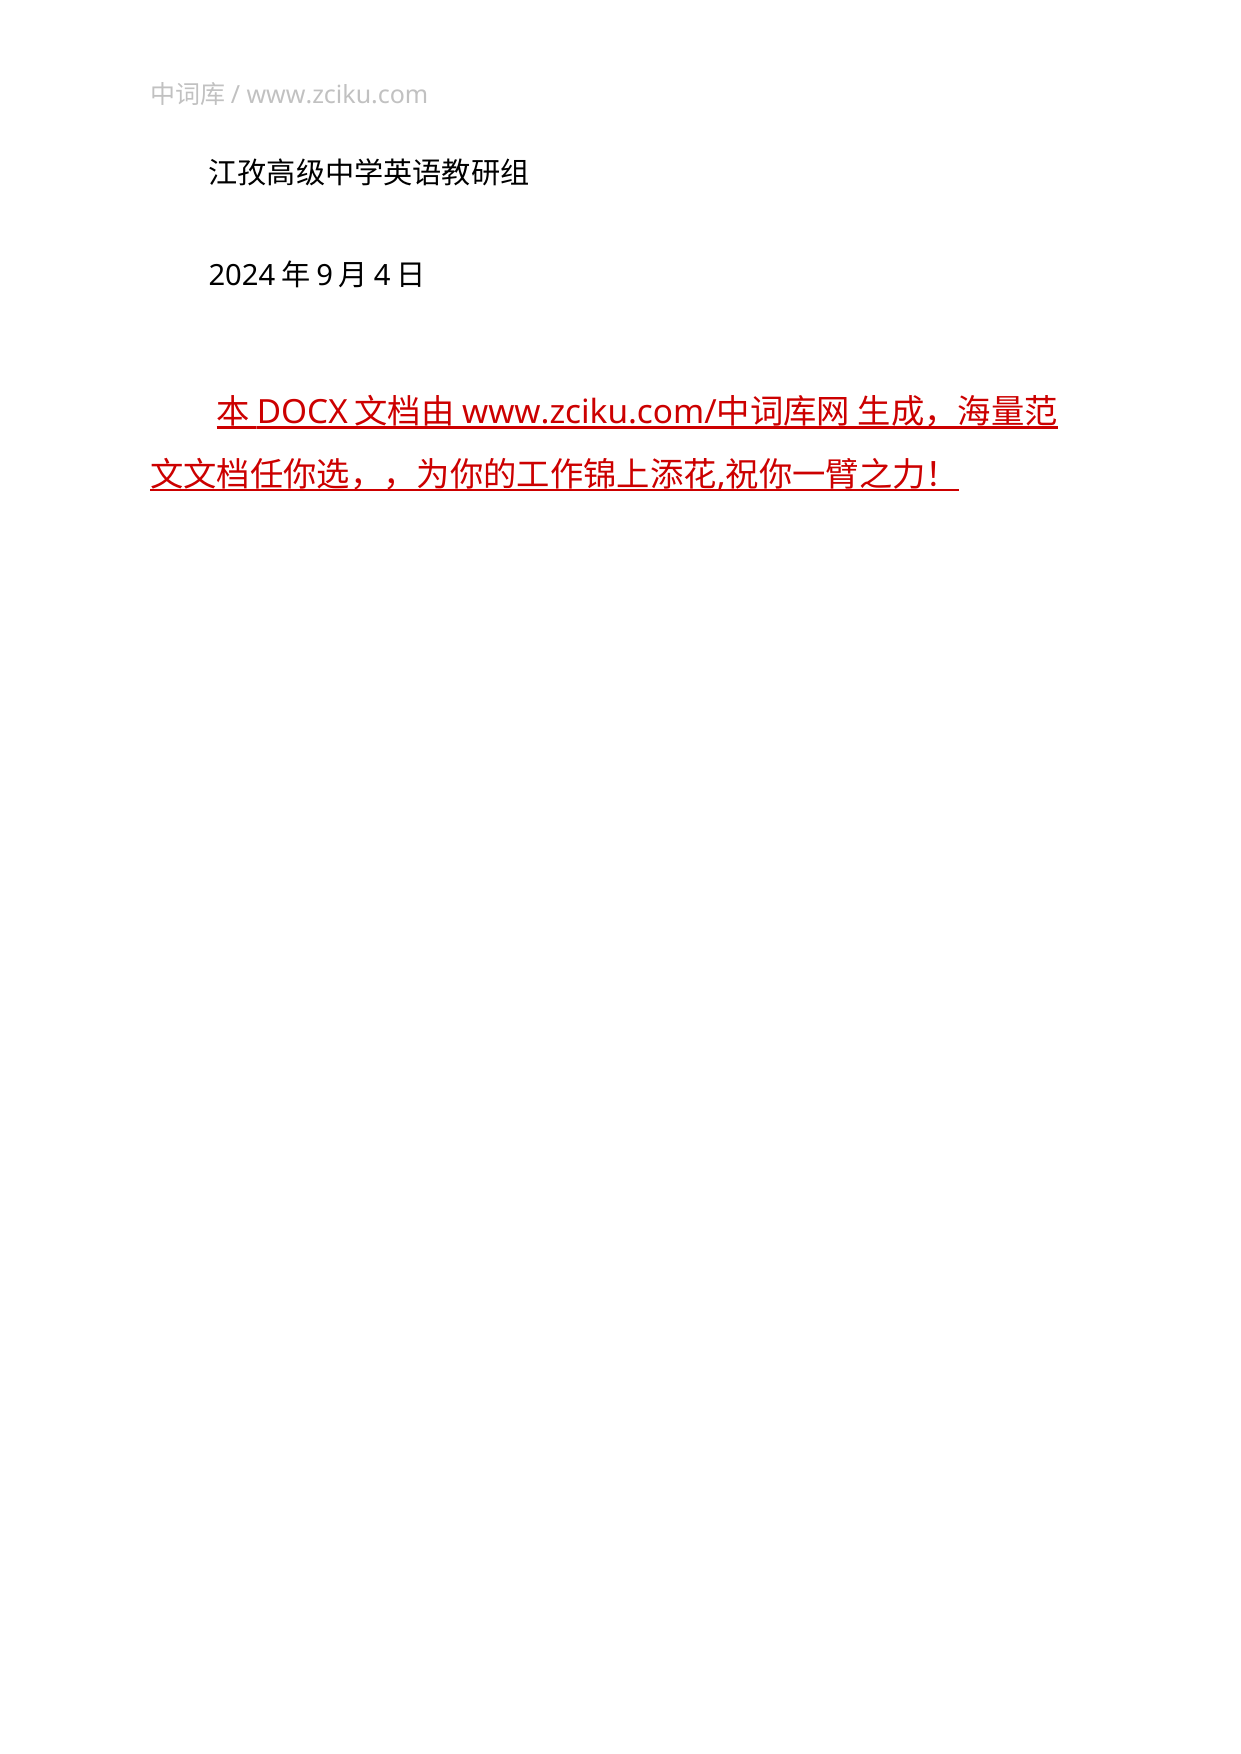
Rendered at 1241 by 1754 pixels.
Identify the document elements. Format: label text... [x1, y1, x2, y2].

text 江孜高级中学英语教研组 [150, 150, 1090, 192]
text 2024年9月4日 [150, 252, 1090, 294]
text 本DOCX文档由 www.zciku.com/中词库网 生成，海量范文文档任你选，，为你的工作锦上添花,祝你一臂之力！ [150, 385, 1090, 496]
